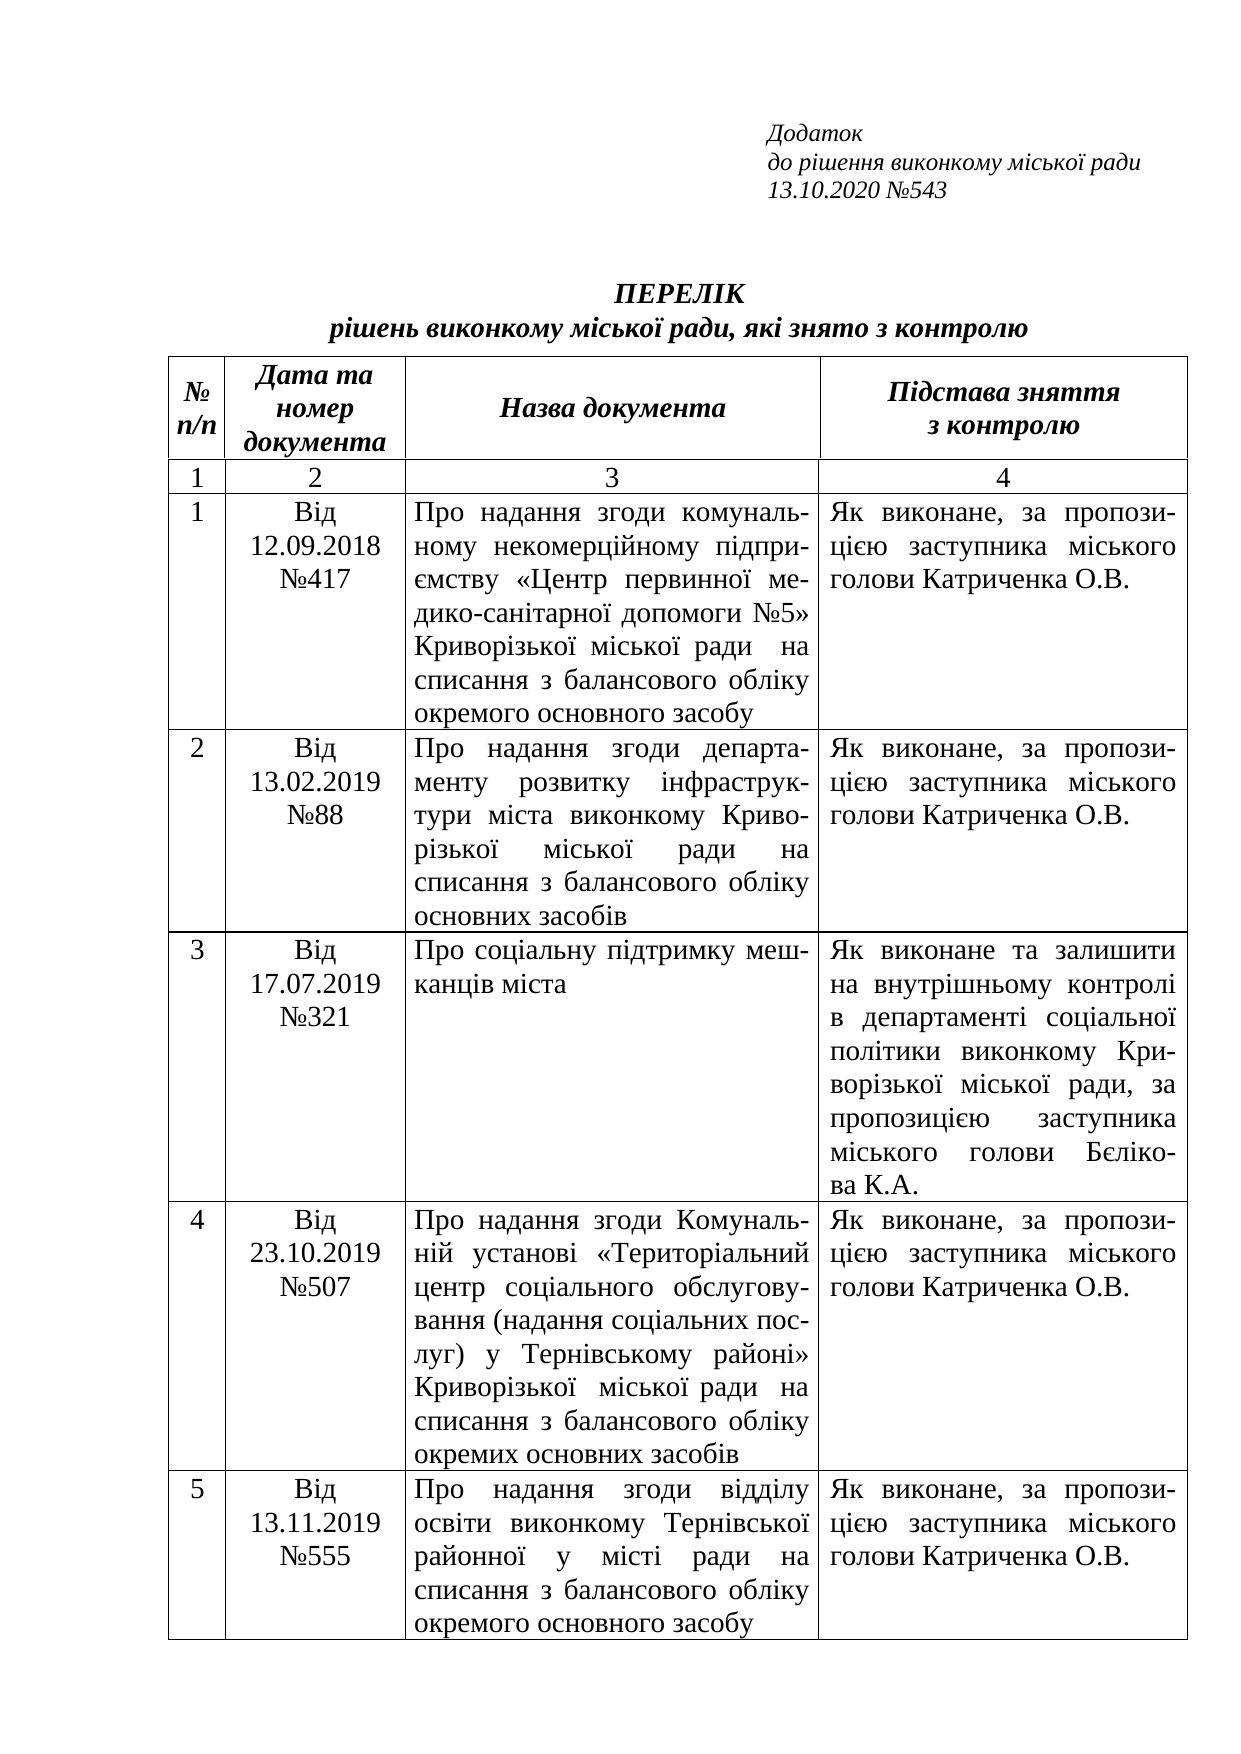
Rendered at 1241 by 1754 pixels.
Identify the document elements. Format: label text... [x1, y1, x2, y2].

table_cell Від 23.10.2019 №507 [226, 1202, 405, 1470]
table_cell Від 13.02.2019 №88 [226, 730, 405, 931]
table_cell 4 [169, 1202, 225, 1470]
table_header № п/п [169, 357, 224, 457]
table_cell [819, 1471, 1187, 1639]
text рішень виконкому міської ради, які знято з контролю [177, 310, 1181, 343]
table_header Дата та номер документа [225, 357, 405, 457]
table_header 4 [819, 460, 1187, 493]
table_cell Як виконане, за пропози-цією заступника міського голови Катриченка О.В. [819, 494, 1187, 729]
text ПЕРЕЛІК [177, 276, 1181, 310]
table_cell 2 [169, 730, 225, 931]
table_cell Про соціальну підтримку меш-канців міста [406, 933, 818, 1201]
table_cell Як виконане та залишити на внутрішньому контролі в департаменті соціальної політики виконкому Кри-ворізької міської ради, за пропозицією заступника міського голови Бєліко- ва К.A. [819, 933, 1187, 1201]
table_cell Про надання згоди відділу освіти виконкому Тернівської районної у місті ради на списання з балансового обліку окремого основного засобу [406, 1471, 818, 1639]
table_cell 1 [169, 494, 225, 729]
table_cell Про надання згоди департа-менту розвитку інфраструк-тури міста виконкому Криво-різької міської ради на списання з балансового обліку основних засобів [406, 730, 818, 931]
table_cell Від 12.09.2018 №417 [226, 494, 405, 729]
table_cell Про надання згоди комуналь-ному некомерційному підпри-ємству «Центр первинної ме-дико-санітарної допомоги №5» Криворізької міської ради на списання з балансового обліку окремого основного засобу [406, 494, 818, 729]
table_header Підстава зняття з контролю [821, 357, 1187, 457]
table_header 2 [226, 460, 405, 493]
table_cell Від 13.11.2019 №555 [226, 1471, 405, 1639]
table_cell Як виконане, за пропози-цією заступника міського голови Катриченка О.В. [819, 730, 1187, 931]
text до рішення виконкому міської ради [702, 147, 1181, 176]
table_cell 3 [169, 933, 225, 1201]
table_header Назва документа [406, 357, 820, 457]
text 13.10.2020 №543 [702, 176, 1181, 204]
table_cell Як виконане, за пропози-цією заступника міського голови Катриченка О.В. [819, 1202, 1187, 1470]
table_cell Від 17.07.2019 №321 [226, 933, 405, 1201]
table_header 1 [169, 460, 225, 493]
table_cell Про надання згоди Комуналь-ній установі «Територіальний центр соціального обслугову-вання (надання соціальних пос-луг) у Тернівському районі» Криворізької міської ради на списання з балансового обліку окремих основних засобів [406, 1202, 818, 1470]
text Додаток [702, 118, 1181, 147]
table_header 3 [406, 460, 818, 493]
table_cell 5 [169, 1471, 225, 1639]
